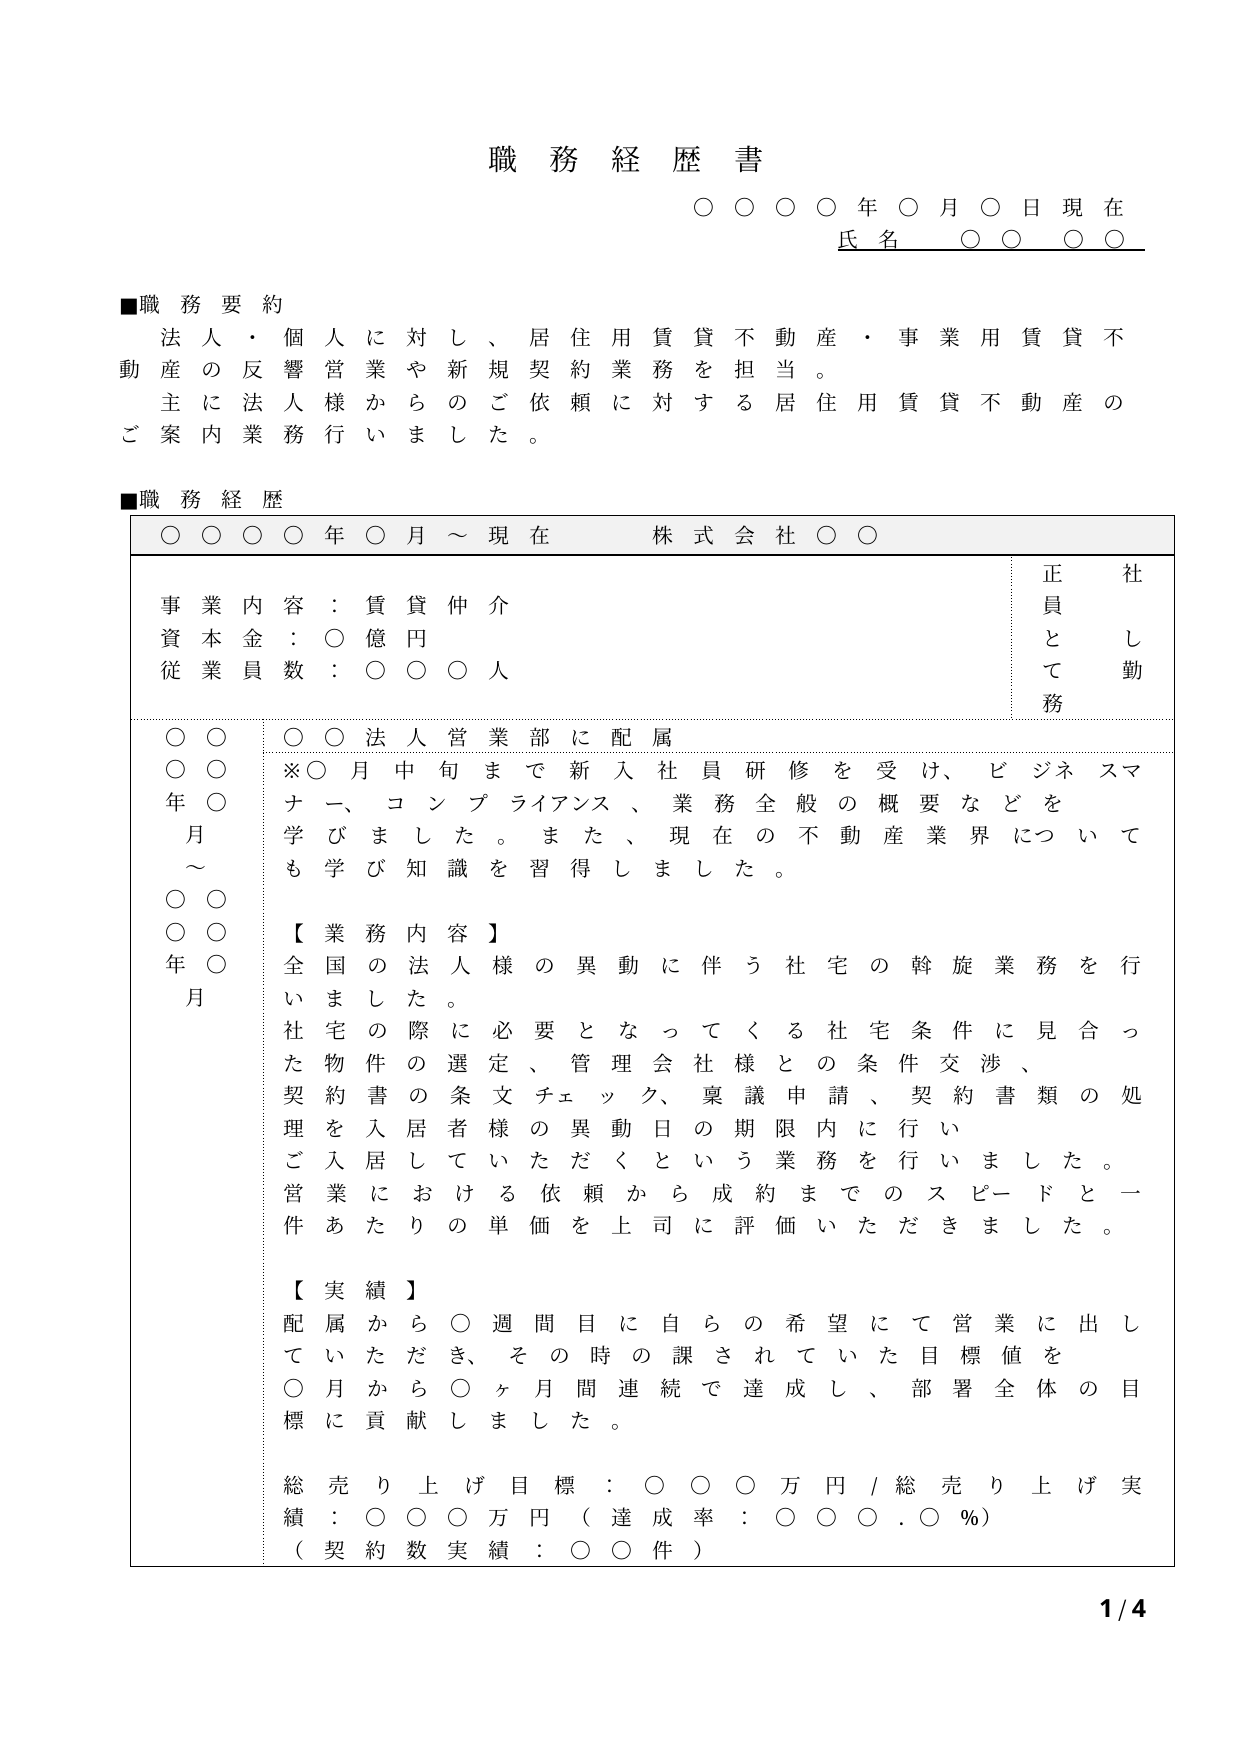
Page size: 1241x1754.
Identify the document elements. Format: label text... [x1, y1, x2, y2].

text 氏名 〇〇 〇〇 [119, 222, 1145, 255]
table_cell 〇〇法人営業部に配属 [264, 719, 1174, 752]
text 法人・個人に対し、居住用賃貸不動産・事業用賃貸不動産の反響営業や新規契約業務を担当。 [119, 320, 1145, 385]
text ■職務経歴 [119, 482, 1145, 515]
text 職 務 経 歴 書 [119, 125, 1145, 190]
text 主に法人様からのご依頼に対する居住用賃貸不動産のご案内業務行いました。 [119, 385, 1145, 450]
table_cell 〇〇〇〇年〇月 ～ 〇〇〇〇年〇月 [131, 719, 263, 1566]
text 〇〇〇〇年〇月〇日現在 [119, 190, 1145, 222]
table_cell 事業内容：賃貸仲介 資本金：〇億円 従業員数：〇〇〇人 [131, 556, 1012, 719]
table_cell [264, 752, 1174, 1566]
table_header 〇〇〇〇年〇月～現在 株式会社〇〇 [131, 516, 1174, 554]
text ■職務要約 [119, 287, 1145, 320]
table_cell 正社員 として勤務 [1012, 556, 1174, 719]
